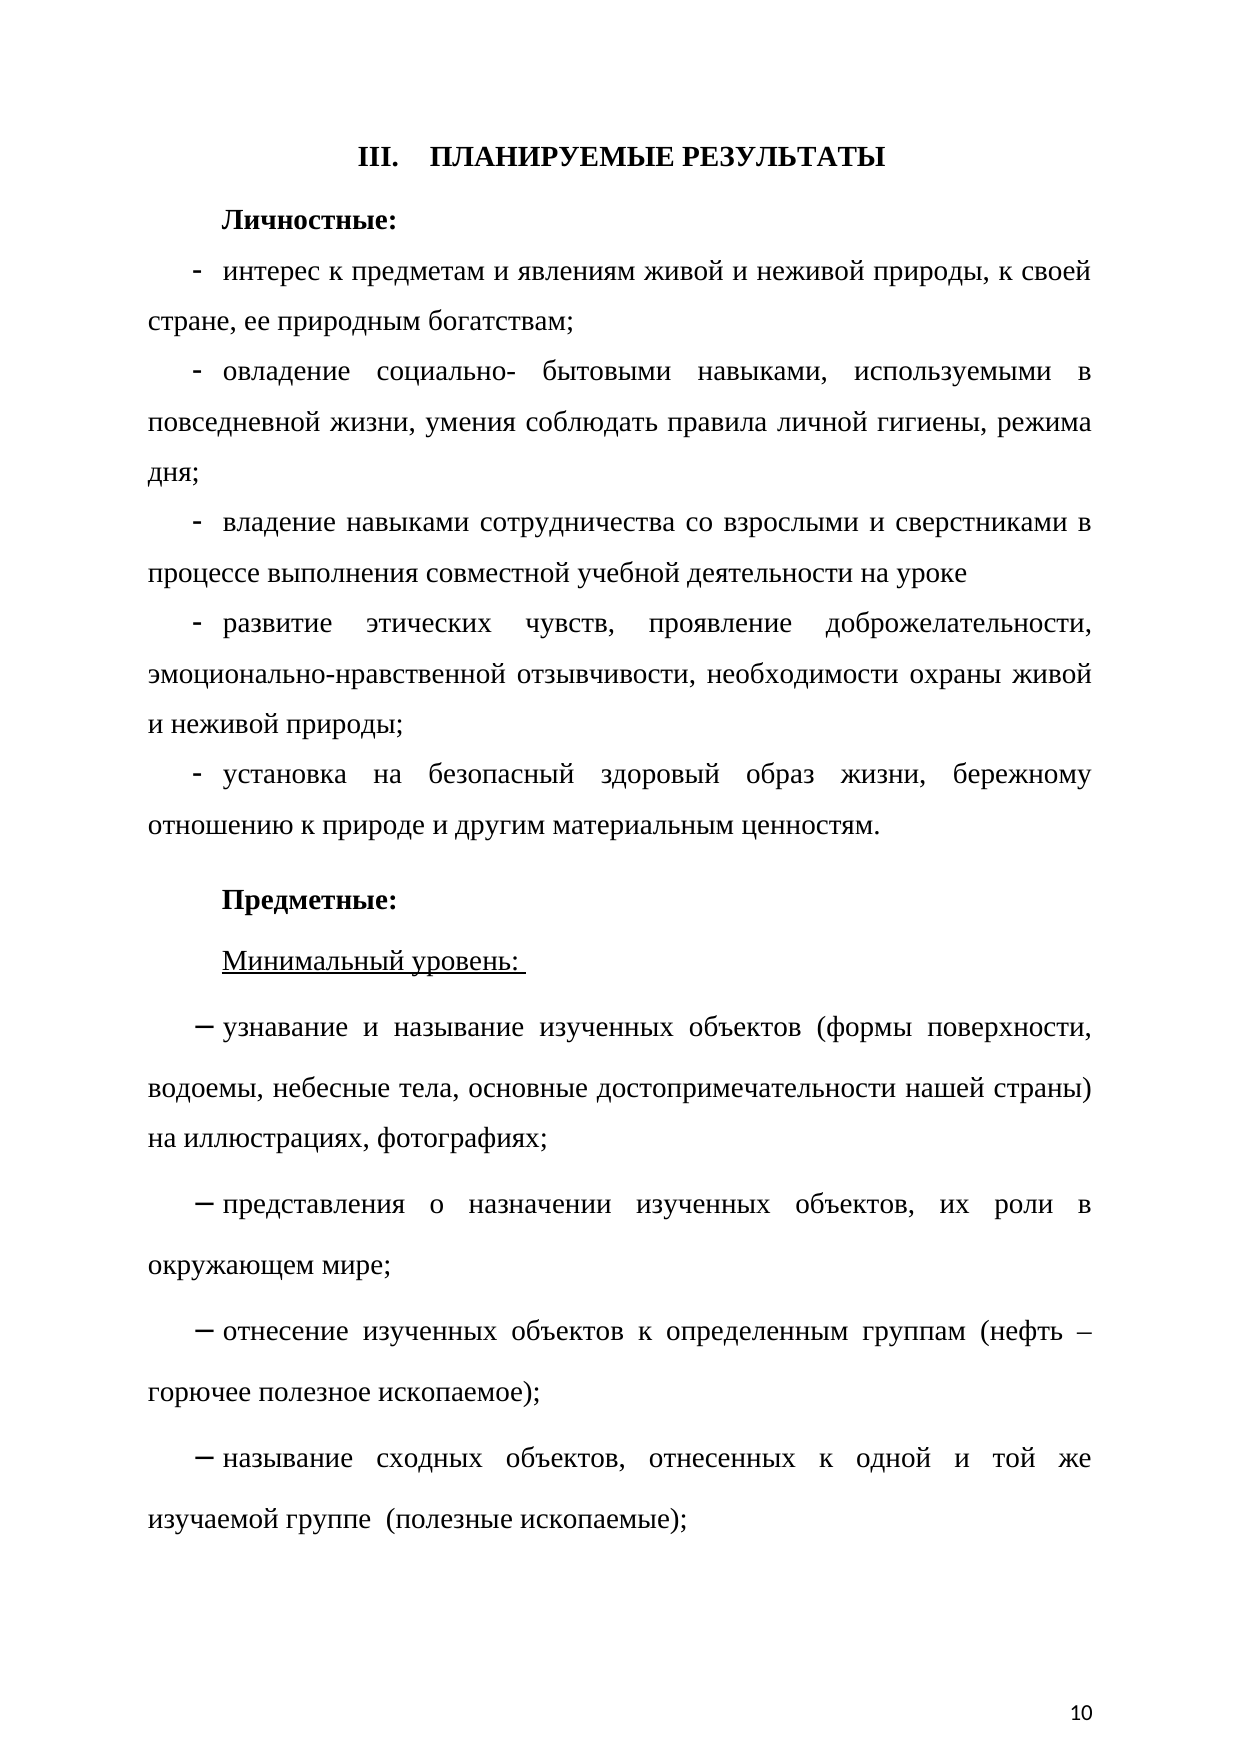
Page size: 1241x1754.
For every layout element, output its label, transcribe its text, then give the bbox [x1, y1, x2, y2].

text Предметные: [148, 882, 1092, 916]
list установка на безопасный здоровый образ жизни, бережному отношению к природе и другим материальным ценностям. [148, 756, 1092, 840]
list отнесение изученных объектов к определенным группам (нефть – горючее полезное ископаемое); [148, 1298, 1092, 1408]
list владение навыками сотрудничества со взрослыми и сверстниками в процессе выполнения совместной учебной деятельности на уроке [148, 504, 1092, 588]
text Личностные: [148, 202, 1092, 236]
list называние сходных объектов, отнесенных к одной и той же изучаемой группе (полезные ископаемые); [148, 1424, 1092, 1534]
list узнавание и называние изученных объектов (формы поверхности, водоемы, небесные тела, основные достопримечательности нашей страны) на иллюстрациях, фотографиях; [148, 993, 1092, 1154]
list представления о назначении изученных объектов, их роли в окружающем мире; [148, 1171, 1092, 1281]
list овладение социально- бытовыми навыками, используемыми в повседневной жизни, умения соблюдать правила личной гигиены, режима дня; [148, 353, 1092, 488]
list развитие этических чувств, проявление доброжелательности, эмоционально-нравственной отзывчивости, необходимости охраны живой и неживой природы; [148, 605, 1092, 739]
list интерес к предметам и явлениям живой и неживой природы, к своей стране, ее природным богатствам; [148, 253, 1092, 337]
subtitle ПЛАНИРУЕМЫЕ РЕЗУЛЬТАТЫ [148, 139, 1092, 172]
text Минимальный уровень: [148, 943, 1092, 977]
